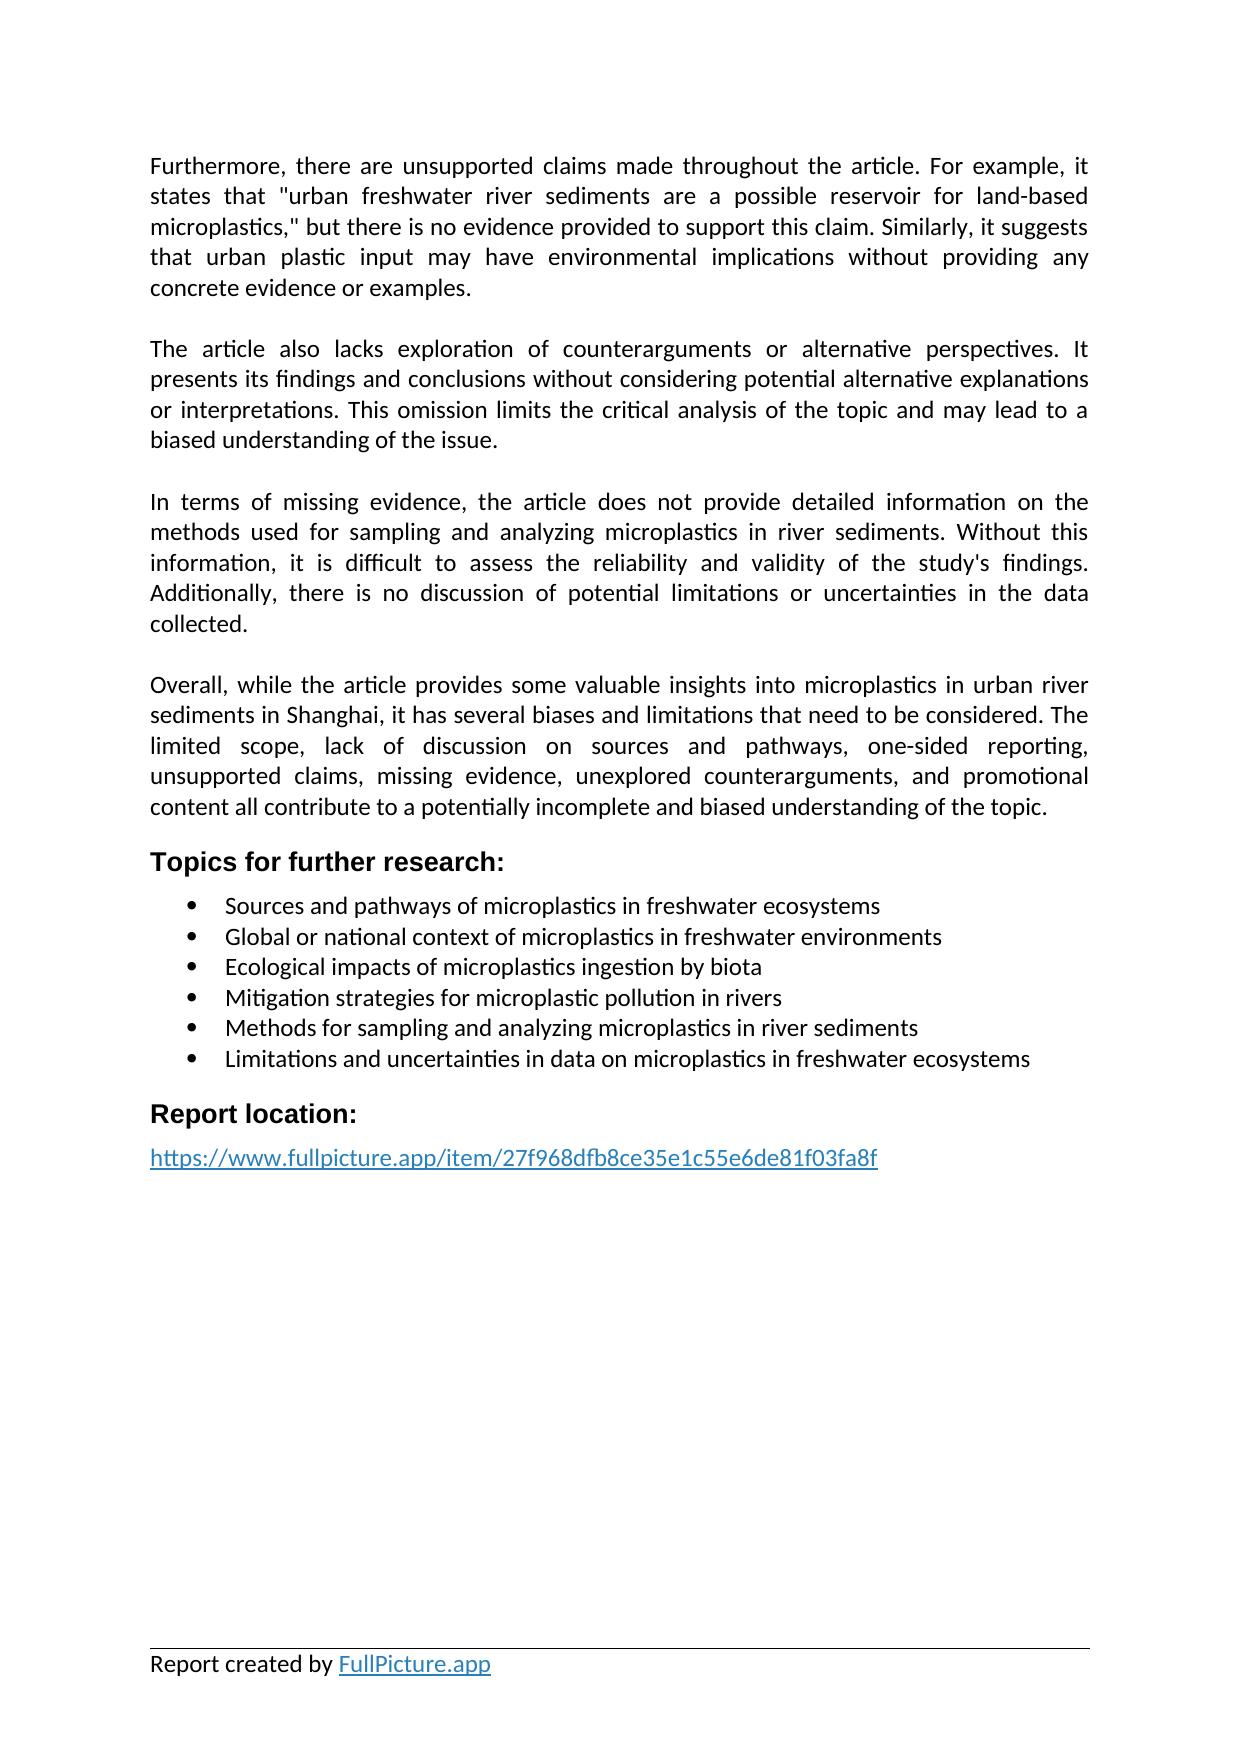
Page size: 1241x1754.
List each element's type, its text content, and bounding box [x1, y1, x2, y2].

text Furthermore, there are unsupported claims made throughout the article. For example, it states that "urban freshwater river sediments are a possible reservoir for land-based microplastics," but there is no evidence provided to support this claim. Similarly, it suggests that urban plastic input may have environmental implications without providing any concrete evidence or examples. [150, 150, 1090, 303]
text In terms of missing evidence, the article does not provide detailed information on the methods used for sampling and analyzing microplastics in river sediments. Without this information, it is difficult to assess the reliability and validity of the study's findings. Additionally, there is no discussion of potential limitations or uncertainties in the data collected. [150, 486, 1090, 638]
list Methods for sampling and analyzing microplastics in river sediments [187, 1012, 1090, 1043]
text Overall, while the article provides some valuable insights into microplastics in urban river sediments in Shanghai, it has several biases and limitations that need to be considered. The limited scope, lack of discussion on sources and pathways, one-sided reporting, unsupported claims, missing evidence, unexplored counterarguments, and promotional content all contribute to a potentially incomplete and biased understanding of the topic. [150, 669, 1090, 821]
list Global or national context of microplastics in freshwater environments [187, 921, 1090, 951]
subtitle Report location: [150, 1098, 1090, 1129]
list Mitigation strategies for microplastic pollution in rivers [187, 982, 1090, 1012]
text https://www.fullpicture.app/item/27f968dfb8ce35e1c55e6de81f03fa8f [150, 1142, 1090, 1173]
list Limitations and uncertainties in data on microplastics in freshwater ecosystems [187, 1043, 1090, 1073]
list Ecological impacts of microplastics ingestion by biota [187, 951, 1090, 982]
text The article also lacks exploration of counterarguments or alternative perspectives. It presents its findings and conclusions without considering potential alternative explanations or interpretations. This omission limits the critical analysis of the topic and may lead to a biased understanding of the issue. [150, 333, 1090, 455]
subtitle Topics for further research: [150, 846, 1090, 878]
list Sources and pathways of microplastics in freshwater ecosystems [187, 890, 1090, 921]
